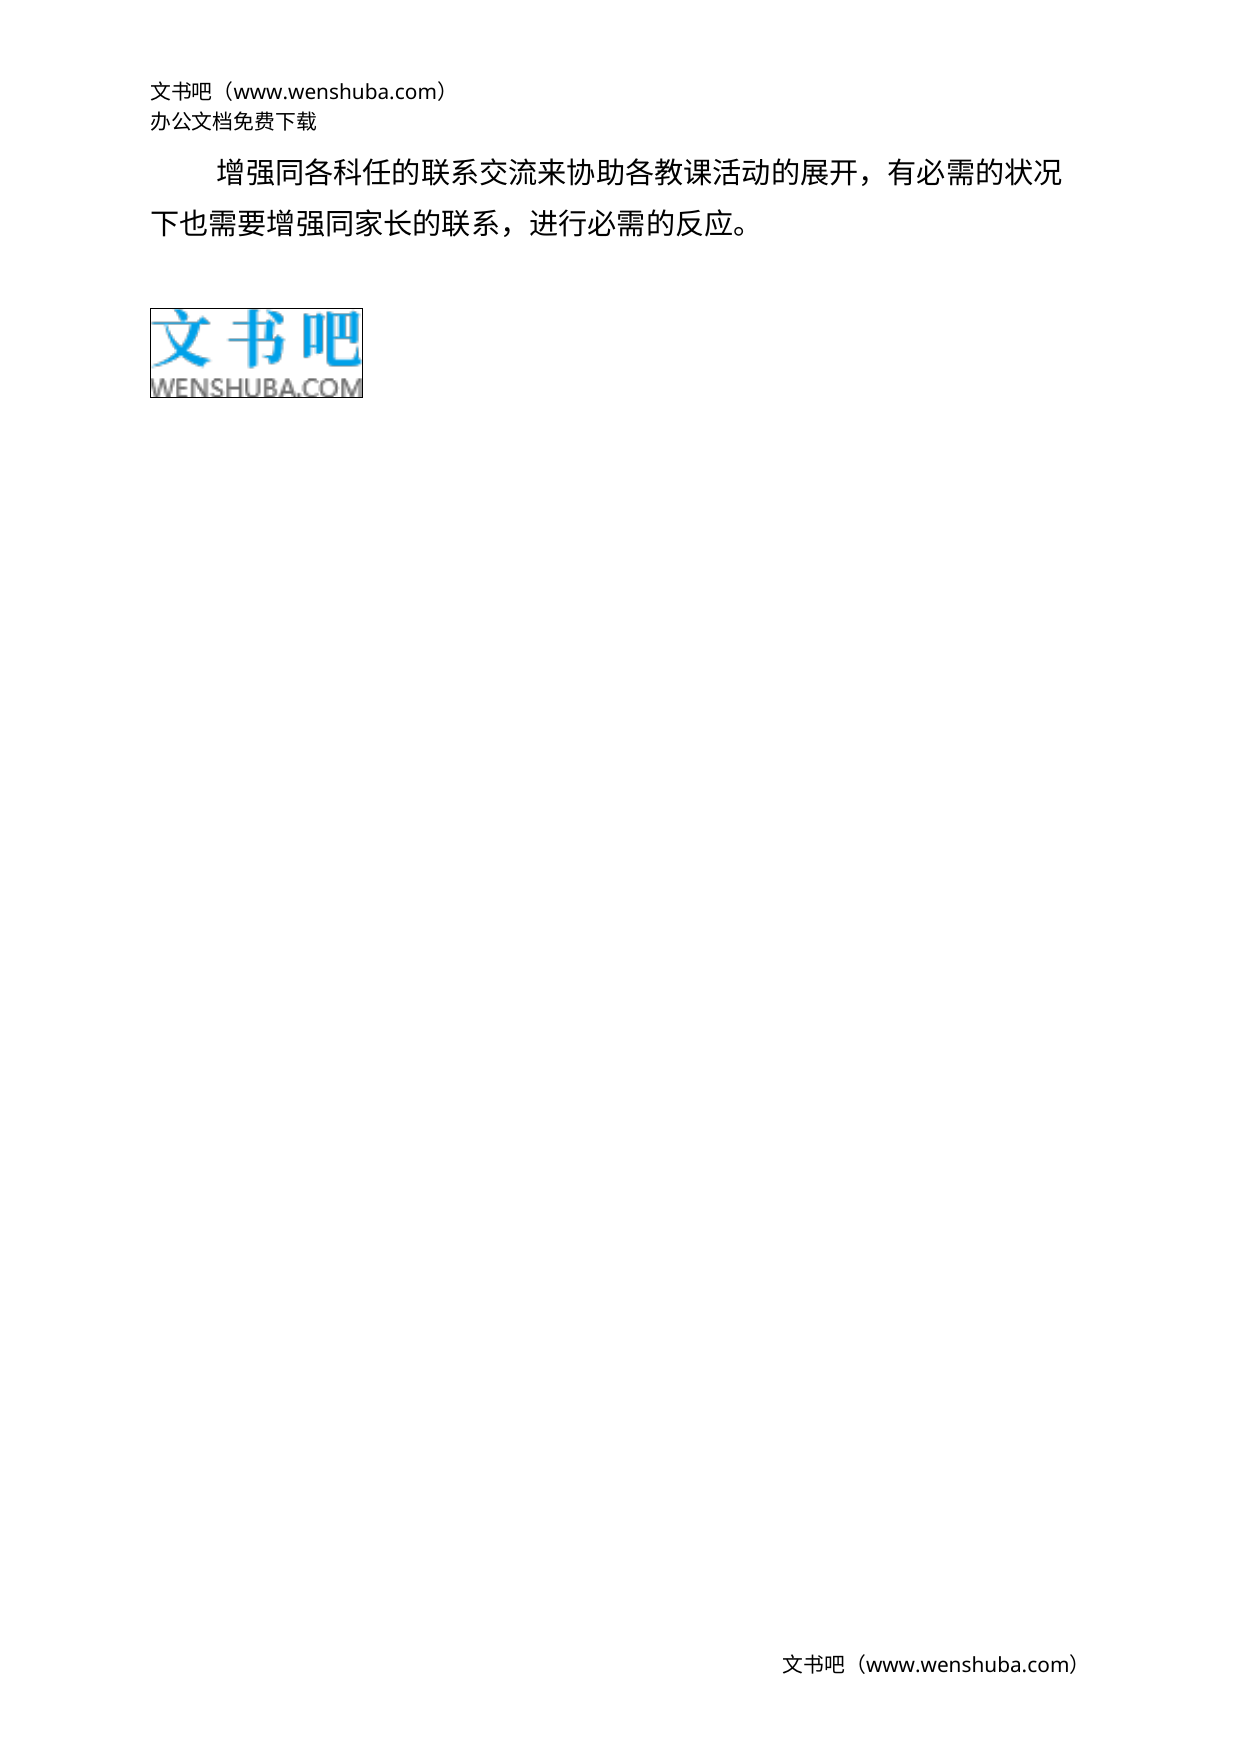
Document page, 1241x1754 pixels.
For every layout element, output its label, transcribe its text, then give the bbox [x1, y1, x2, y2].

text 增强同各科任的联系交流来协助各教课活动的展开，有必需的状况下也需要增强同家长的联系，进行必需的反应。 [150, 150, 1090, 243]
picture [151, 309, 362, 397]
